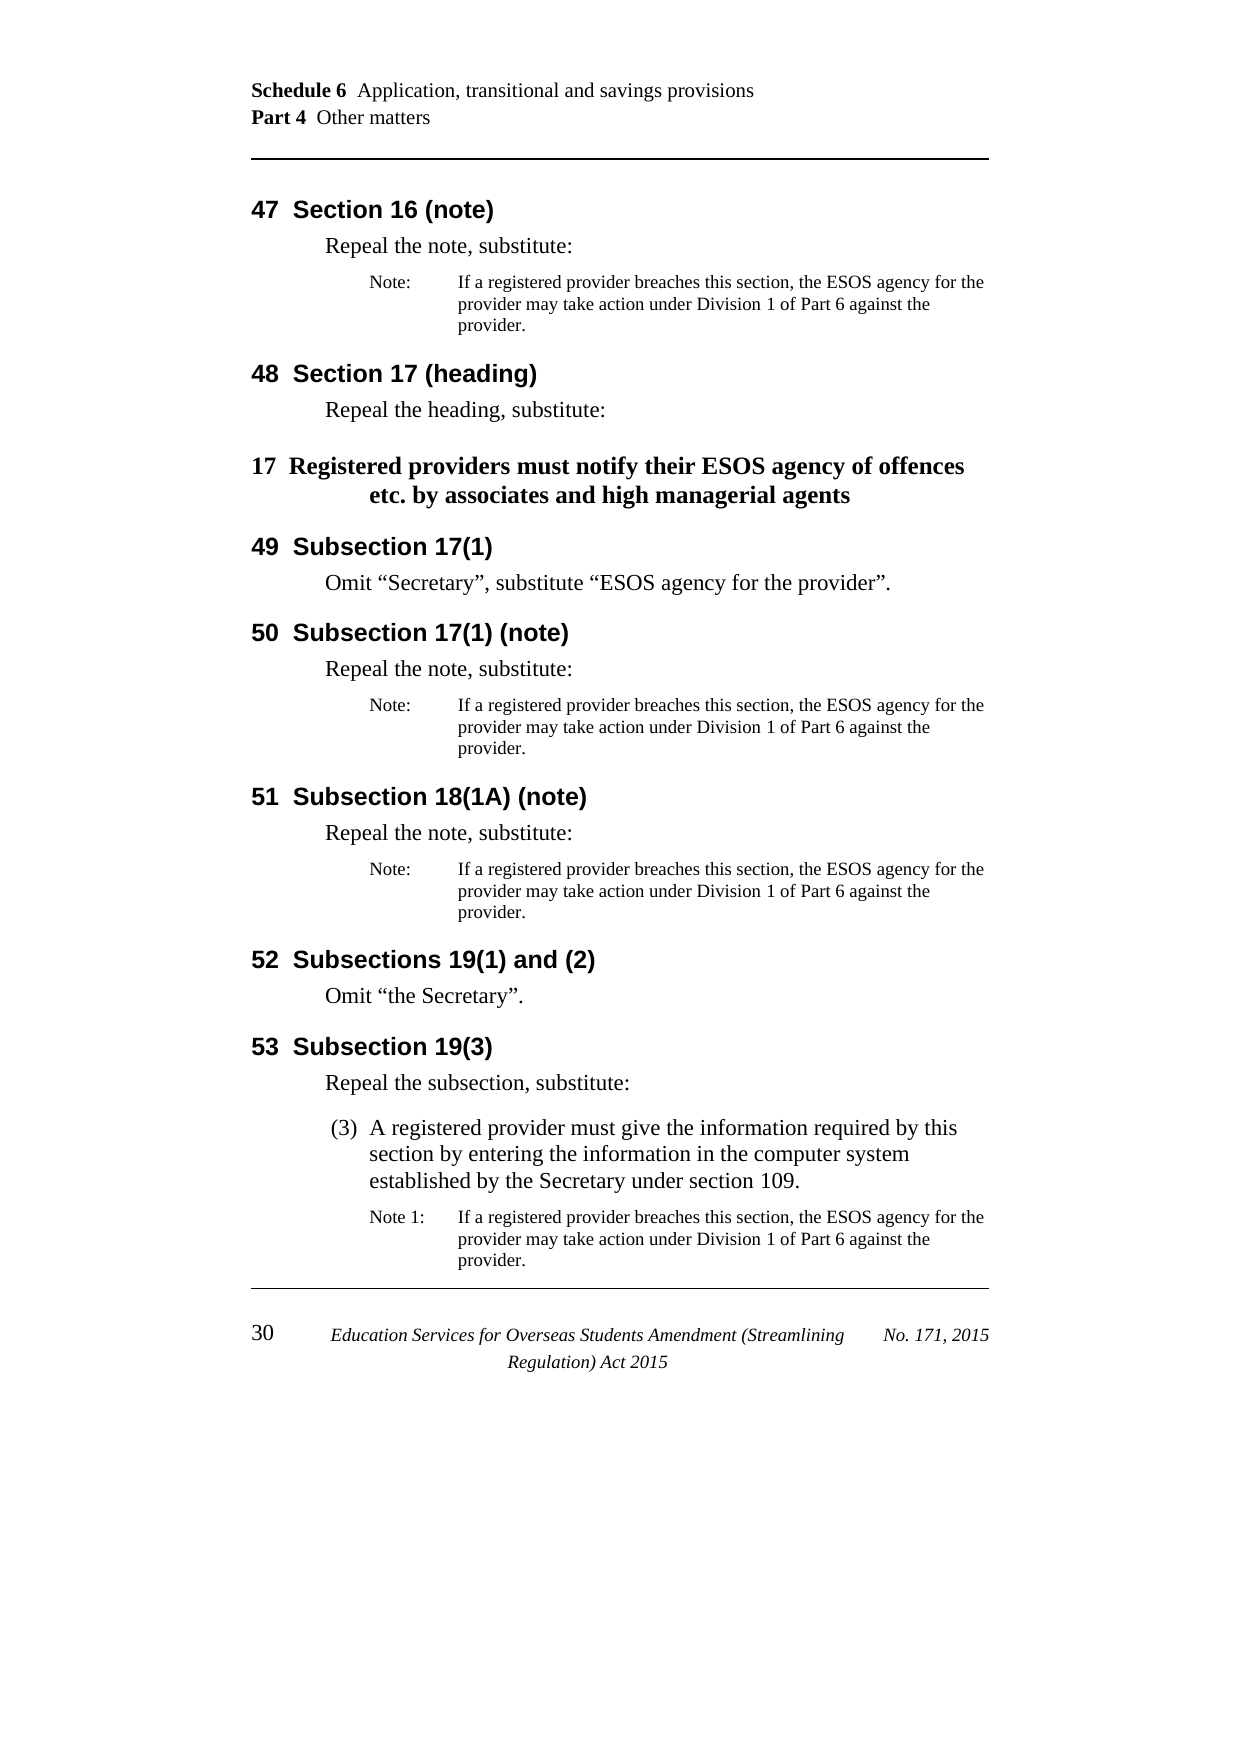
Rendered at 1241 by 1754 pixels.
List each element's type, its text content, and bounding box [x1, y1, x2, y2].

text 51 Subsection 18(1A) (note) [251, 782, 989, 811]
text Repeal the note, substitute: [325, 232, 989, 258]
text 17 Registered providers must notify their ESOS agency of offences etc. by associates and high managerial agents [251, 451, 989, 509]
text Repeal the subsection, substitute: [325, 1069, 989, 1095]
text Note: If a registered provider breaches this section, the ESOS agency for the provider may take action under Division 1 of Part 6 against the provider. [369, 271, 989, 336]
text Note: If a registered provider breaches this section, the ESOS agency for the provider may take action under Division 1 of Part 6 against the provider. [369, 694, 989, 759]
text Omit “the Secretary”. [325, 983, 989, 1009]
text 47 Section 16 (note) [251, 195, 989, 224]
text 48 Section 17 (heading) [251, 359, 989, 387]
text 53 Subsection 19(3) [251, 1032, 989, 1061]
text 52 Subsections 19(1) and (2) [251, 946, 989, 974]
text 49 Subsection 17(1) [251, 532, 989, 560]
text Omit “Secretary”, substitute “ESOS agency for the provider”. [325, 569, 989, 595]
text Note: If a registered provider breaches this section, the ESOS agency for the provider may take action under Division 1 of Part 6 against the provider. [369, 858, 989, 923]
text Repeal the note, substitute: [325, 655, 989, 681]
text Repeal the heading, substitute: [325, 396, 989, 422]
text Repeal the note, substitute: [325, 819, 989, 845]
text 50 Subsection 17(1) (note) [251, 618, 989, 647]
text (3) A registered provider must give the information required by this section by entering the information in the computer system established by the Secretary under section 109. [251, 1114, 989, 1193]
